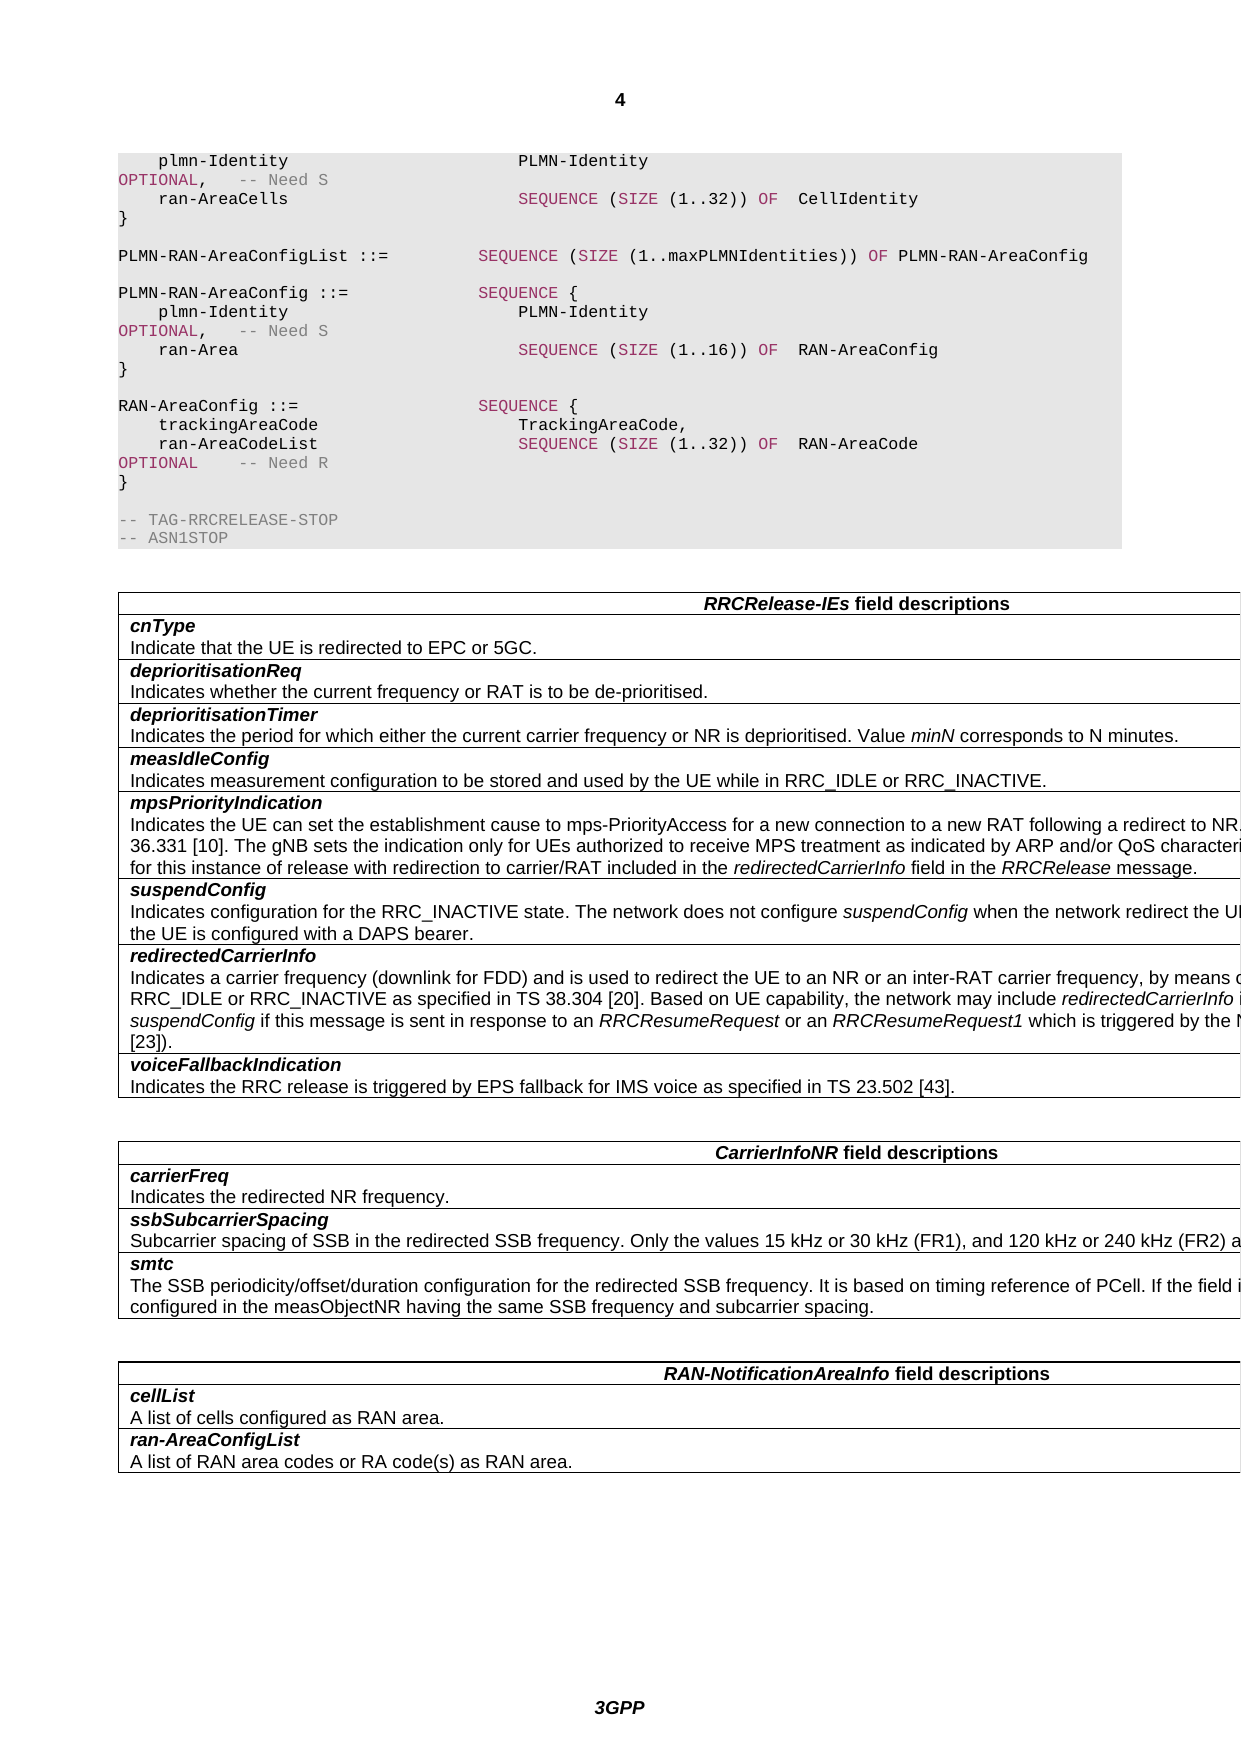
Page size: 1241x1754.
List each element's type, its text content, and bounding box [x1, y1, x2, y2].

text } [118, 360, 1122, 379]
table_cell suspendConfig Indicates configuration for the RRC_INACTIVE state. The network does not configure suspendConfig when the network redirect the UE to an inter-RAT carrier frequency or if the UE is configured with a DAPS bearer. [119, 879, 1240, 944]
table_cell ran-AreaConfigList A list of RAN area codes or RA code(s) as RAN area. [119, 1429, 1240, 1472]
table_header RAN-NotificationAreaInfo field descriptions [119, 1363, 1240, 1384]
table_cell voiceFallbackIndication Indicates the RRC release is triggered by EPS fallback for IMS voice as specified in TS 23.502 [43]. [119, 1054, 1240, 1097]
text ran-AreaCells SEQUENCE (SIZE (1..32)) OF CellIdentity [118, 191, 1122, 209]
text trackingAreaCode TrackingAreaCode, [118, 417, 1122, 436]
table_cell cnType Indicate that the UE is redirected to EPC or 5GC. [119, 615, 1240, 658]
text plmn-Identity PLMN-Identity OPTIONAL, -- Need S [118, 153, 1122, 191]
text } [118, 209, 1122, 228]
text PLMN-RAN-AreaConfig ::= SEQUENCE { [118, 285, 1122, 304]
table_cell cellList A list of cells configured as RAN area. [119, 1385, 1240, 1428]
table_cell smtc The SSB periodicity/offset/duration configuration for the redirected SSB frequency. It is based on timing reference of PCell. If the field is absent, the UE uses the SMTC configured in the measObjectNR having the same SSB frequency and subcarrier spacing. [119, 1253, 1240, 1317]
text RAN-AreaConfig ::= SEQUENCE { [118, 398, 1122, 417]
table_cell measIdleConfig Indicates measurement configuration to be stored and used by the UE while in RRC_IDLE or RRC_INACTIVE. [119, 748, 1240, 791]
table_header CarrierInfoNR field descriptions [119, 1142, 1240, 1163]
table_cell deprioritisationTimer Indicates the period for which either the current carrier frequency or NR is deprioritised. Value minN corresponds to N minutes. [119, 704, 1240, 747]
table_cell deprioritisationReq Indicates whether the current frequency or RAT is to be de-prioritised. [119, 660, 1240, 703]
text plmn-Identity PLMN-Identity OPTIONAL, -- Need S [118, 304, 1122, 341]
table_cell ssbSubcarrierSpacing Subcarrier spacing of SSB in the redirected SSB frequency. Only the values 15 kHz or 30 kHz (FR1), and 120 kHz or 240 kHz (FR2) are applicable. [119, 1209, 1240, 1252]
table_cell mpsPriorityIndication Indicates the UE can set the establishment cause to mps-PriorityAccess for a new connection to a new RAT following a redirect to NR. If the target RAT is E-UTRA, see TS 36.331 [10]. The gNB sets the indication only for UEs authorized to receive MPS treatment as indicated by ARP and/or QoS characteristics at the gNB, and it is applicable only for this instance of release with redirection to carrier/RAT included in the redirectedCarrierInfo field in the RRCRelease message. [119, 792, 1240, 878]
table_cell carrierFreq Indicates the redirected NR frequency. [119, 1165, 1240, 1208]
text ran-AreaCodeList SEQUENCE (SIZE (1..32)) OF RAN-AreaCode OPTIONAL -- Need R [118, 436, 1122, 473]
text -- ASN1STOP [118, 530, 1122, 549]
text ran-Area SEQUENCE (SIZE (1..16)) OF RAN-AreaConfig [118, 341, 1122, 360]
table_cell redirectedCarrierInfo Indicates a carrier frequency (downlink for FDD) and is used to redirect the UE to an NR or an inter-RAT carrier frequency, by means of cell selection at transition to RRC_IDLE or RRC_INACTIVE as specified in TS 38.304 [20]. Based on UE capability, the network may include redirectedCarrierInfo in RRCRelease message with suspendConfig if this message is sent in response to an RRCResumeRequest or an RRCResumeRequest1 which is triggered by the NAS layer (see 5.3.1.4 in TS 24.501 [23]). [119, 945, 1240, 1053]
text PLMN-RAN-AreaConfigList ::= SEQUENCE (SIZE (1..maxPLMNIdentities)) OF PLMN-RAN-AreaConfig [118, 247, 1122, 266]
text } [118, 473, 1122, 492]
text -- TAG-RRCRELEASE-STOP [118, 511, 1122, 530]
table_header RRCRelease-IEs field descriptions [119, 593, 1240, 614]
